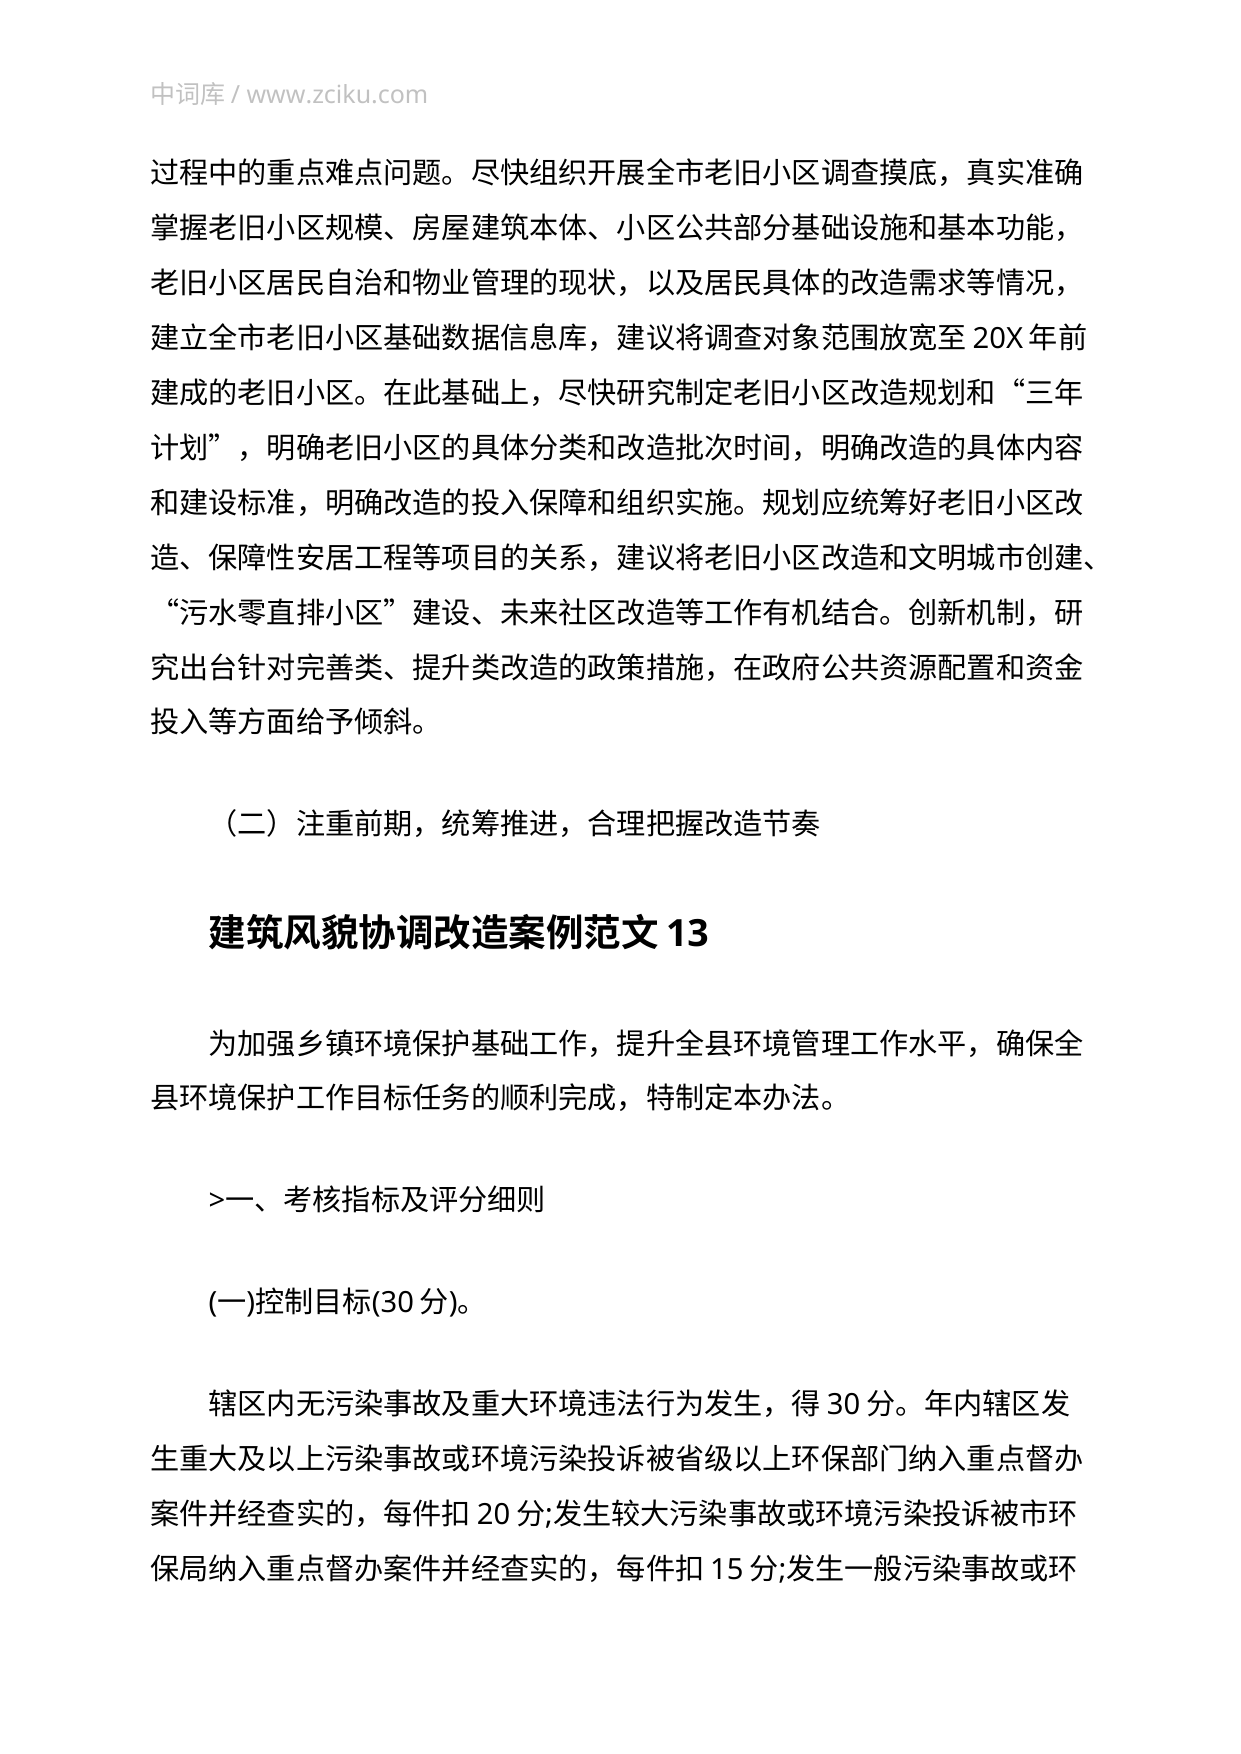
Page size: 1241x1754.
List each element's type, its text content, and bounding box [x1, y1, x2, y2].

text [150, 150, 1090, 741]
text 建筑风貌协调改造案例范文13 [150, 903, 1090, 957]
text 为加强乡镇环境保护基础工作，提升全县环境管理工作水平，确保全县环境保护工作目标任务的顺利完成，特制定本办法。 [150, 1020, 1090, 1117]
text >一、考核指标及评分细则 [150, 1177, 1090, 1219]
text （二）注重前期，统筹推进，合理把握改造节奏 [150, 801, 1090, 843]
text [150, 1381, 1090, 1588]
text (一)控制目标(30分)。 [150, 1279, 1090, 1321]
